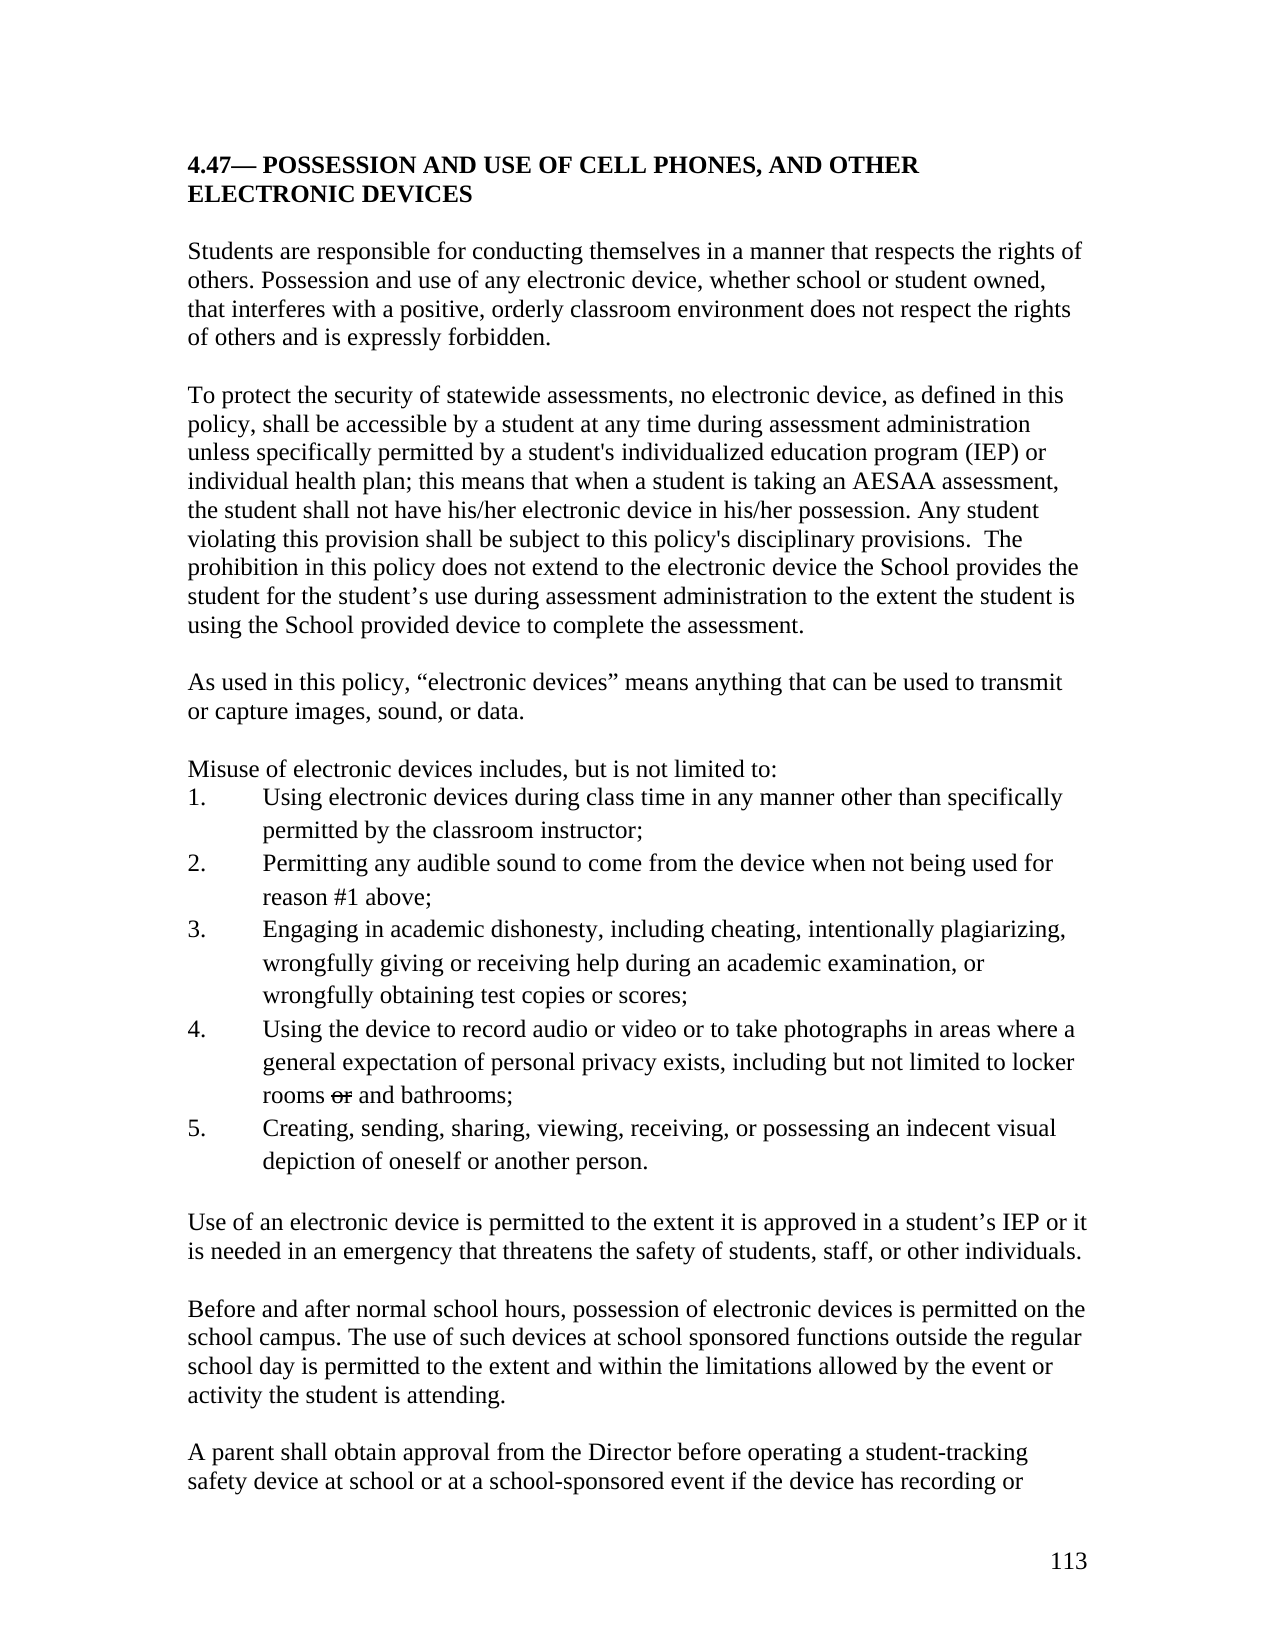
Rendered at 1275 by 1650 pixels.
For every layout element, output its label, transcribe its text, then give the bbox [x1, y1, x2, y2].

text As used in this policy, “electronic devices” means anything that can be used to transmit or capture images, sound, or data. [187, 667, 1087, 725]
list Engaging in academic dishonesty, including cheating, intentionally plagiarizing, wrongfully giving or receiving help during an academic examination, or wrongfully obtaining test copies or scores; [187, 914, 1087, 1009]
text Students are responsible for conducting themselves in a manner that respects the rights of others. Possession and use of any electronic device, whether school or student owned, that interferes with a positive, orderly classroom environment does not respect the rights of others and is expressly forbidden. [187, 236, 1087, 351]
list Using electronic devices during class time in any manner other than specifically permitted by the classroom instructor; [187, 782, 1087, 844]
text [187, 1437, 1087, 1495]
text To protect the security of statewide assessments, no electronic device, as defined in this policy, shall be accessible by a student at any time during assessment administration unless specifically permitted by a student's individualized education program (IEP) or individual health plan; this means that when a student is taking an AESAA assessment, the student shall not have his/her electronic device in his/her possession. Any student violating this provision shall be subject to this policy's disciplinary provisions. The prohibition in this policy does not extend to the electronic device the School provides the student for the student’s use during assessment administration to the extent the student is using the School provided device to complete the assessment. [187, 380, 1087, 639]
text Use of an electronic device is permitted to the extent it is approved in a student’s IEP or it is needed in an emergency that threatens the safety of students, staff, or other individuals. [187, 1207, 1087, 1265]
list Creating, sending, sharing, viewing, receiving, or possessing an indecent visual depiction of oneself or another person. [187, 1113, 1087, 1174]
text Misuse of electronic devices includes, but is not limited to: [187, 754, 1087, 782]
subtitle 4.47— POSSESSION AND USE OF CELL PHONES, AND OTHER ELECTRONIC DEVICES [187, 150, 1087, 207]
list Using the device to record audio or video or to take photographs in areas where a general expectation of personal privacy exists, including but not limited to locker rooms or and bathrooms; [187, 1014, 1087, 1108]
list Permitting any audible sound to come from the device when not being used for reason #1 above; [187, 848, 1087, 910]
text Before and after normal school hours, possession of electronic devices is permitted on the school campus. The use of such devices at school sponsored functions outside the regular school day is permitted to the extent and within the limitations allowed by the event or activity the student is attending. [187, 1294, 1087, 1409]
